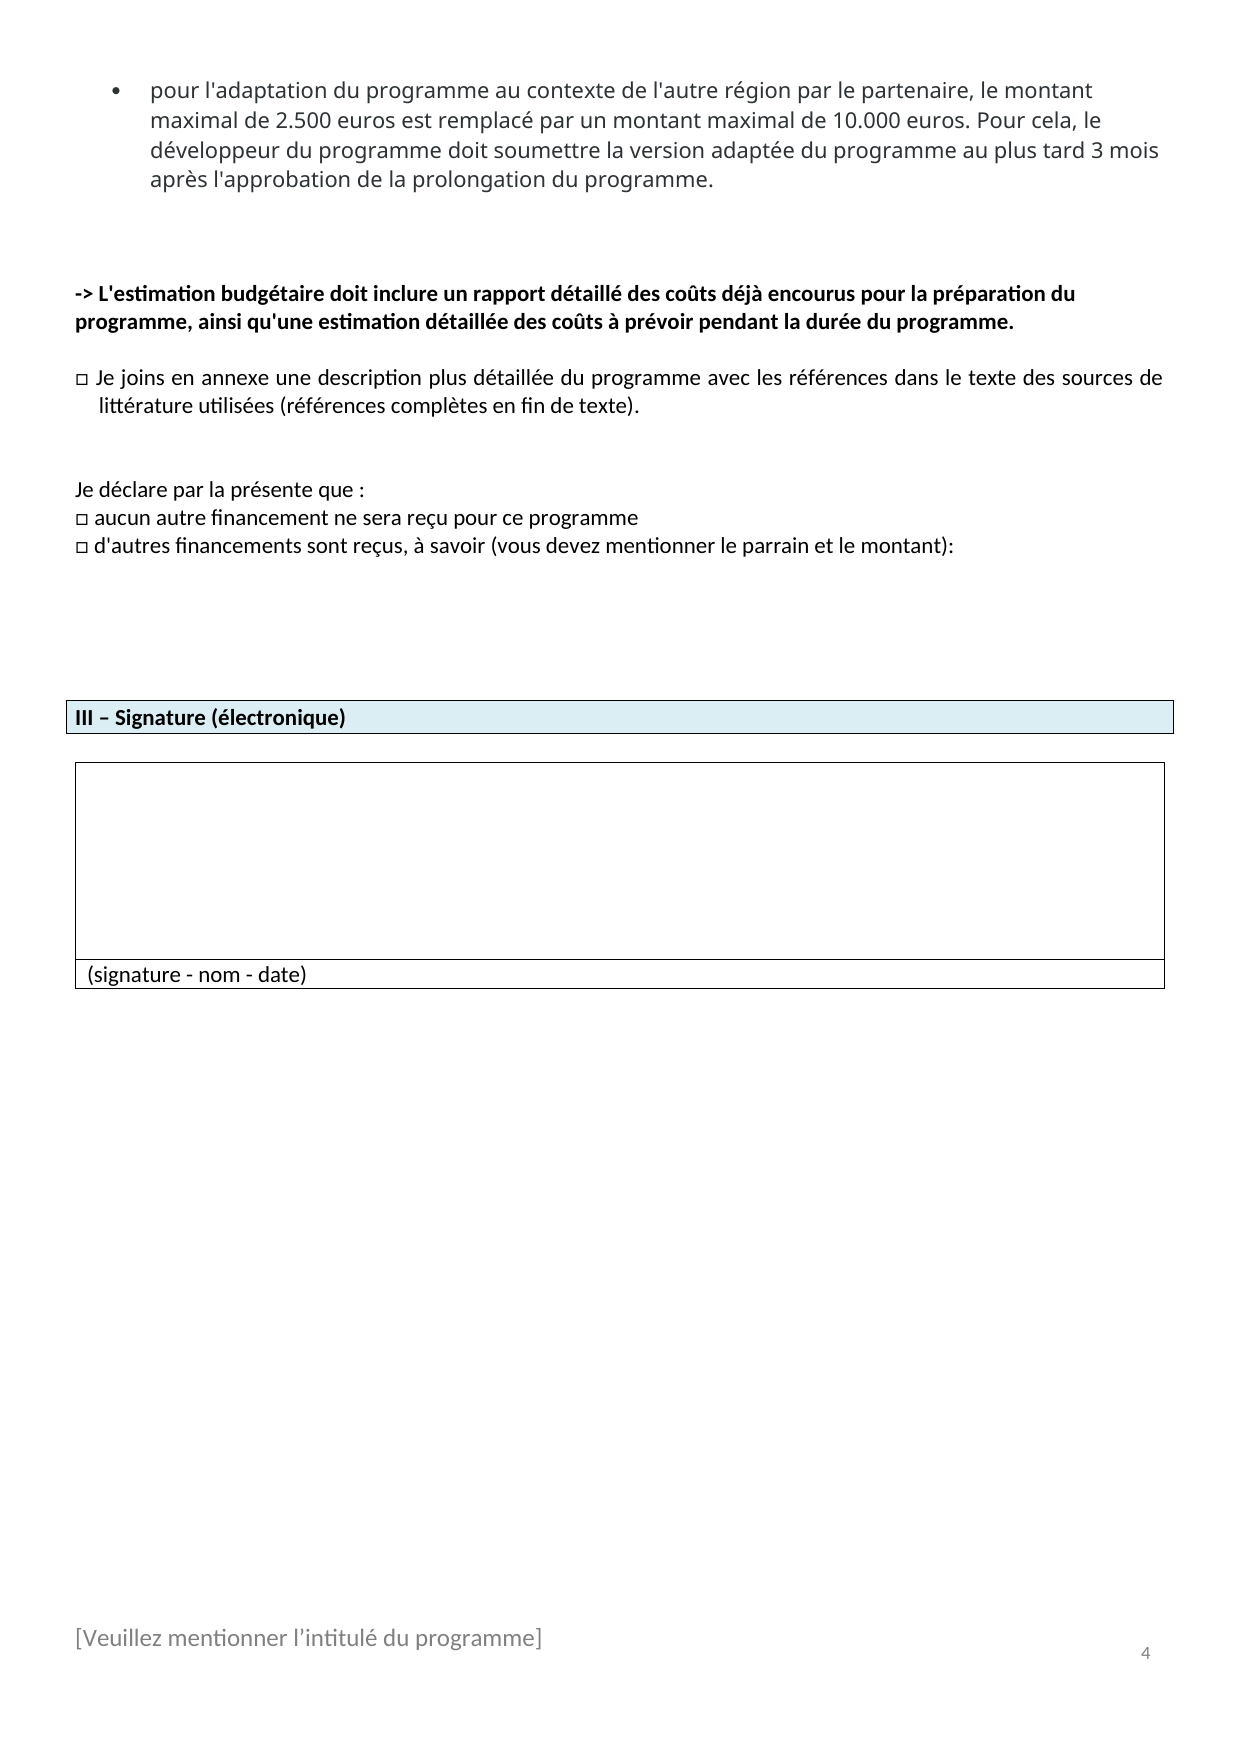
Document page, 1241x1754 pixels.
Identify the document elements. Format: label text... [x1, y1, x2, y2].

table_cell (signature - nom - date) [76, 960, 1164, 988]
text Je déclare par la présente que : [75, 476, 1165, 503]
text -> L'estimation budgétaire doit inclure un rapport détaillé des coûts déjà encourus pour la préparation du programme, ainsi qu'une estimation détaillée des coûts à prévoir pendant la durée du programme. [75, 279, 1165, 335]
text □ d'autres financements sont reçus, à savoir (vous devez mentionner le parrain et le montant): [75, 532, 1165, 559]
text □ aucun autre financement ne sera reçu pour ce programme [75, 503, 1165, 532]
list pour l'adaptation du programme au contexte de l'autre région par le partenaire, le montant maximal de 2.500 euros est remplacé par un montant maximal de 10.000 euros. Pour cela, le développeur du programme doit soumettre la version adaptée du programme au plus tard 3 mois après l'approbation de la prolongation du programme. [112, 75, 1165, 194]
table_header [76, 763, 1164, 959]
text □ Je joins en annexe une description plus détaillée du programme avec les références dans le texte des sources de littérature utilisées (références complètes en fin de texte). [75, 363, 1165, 419]
text III – Signature (électronique) [67, 701, 1173, 733]
